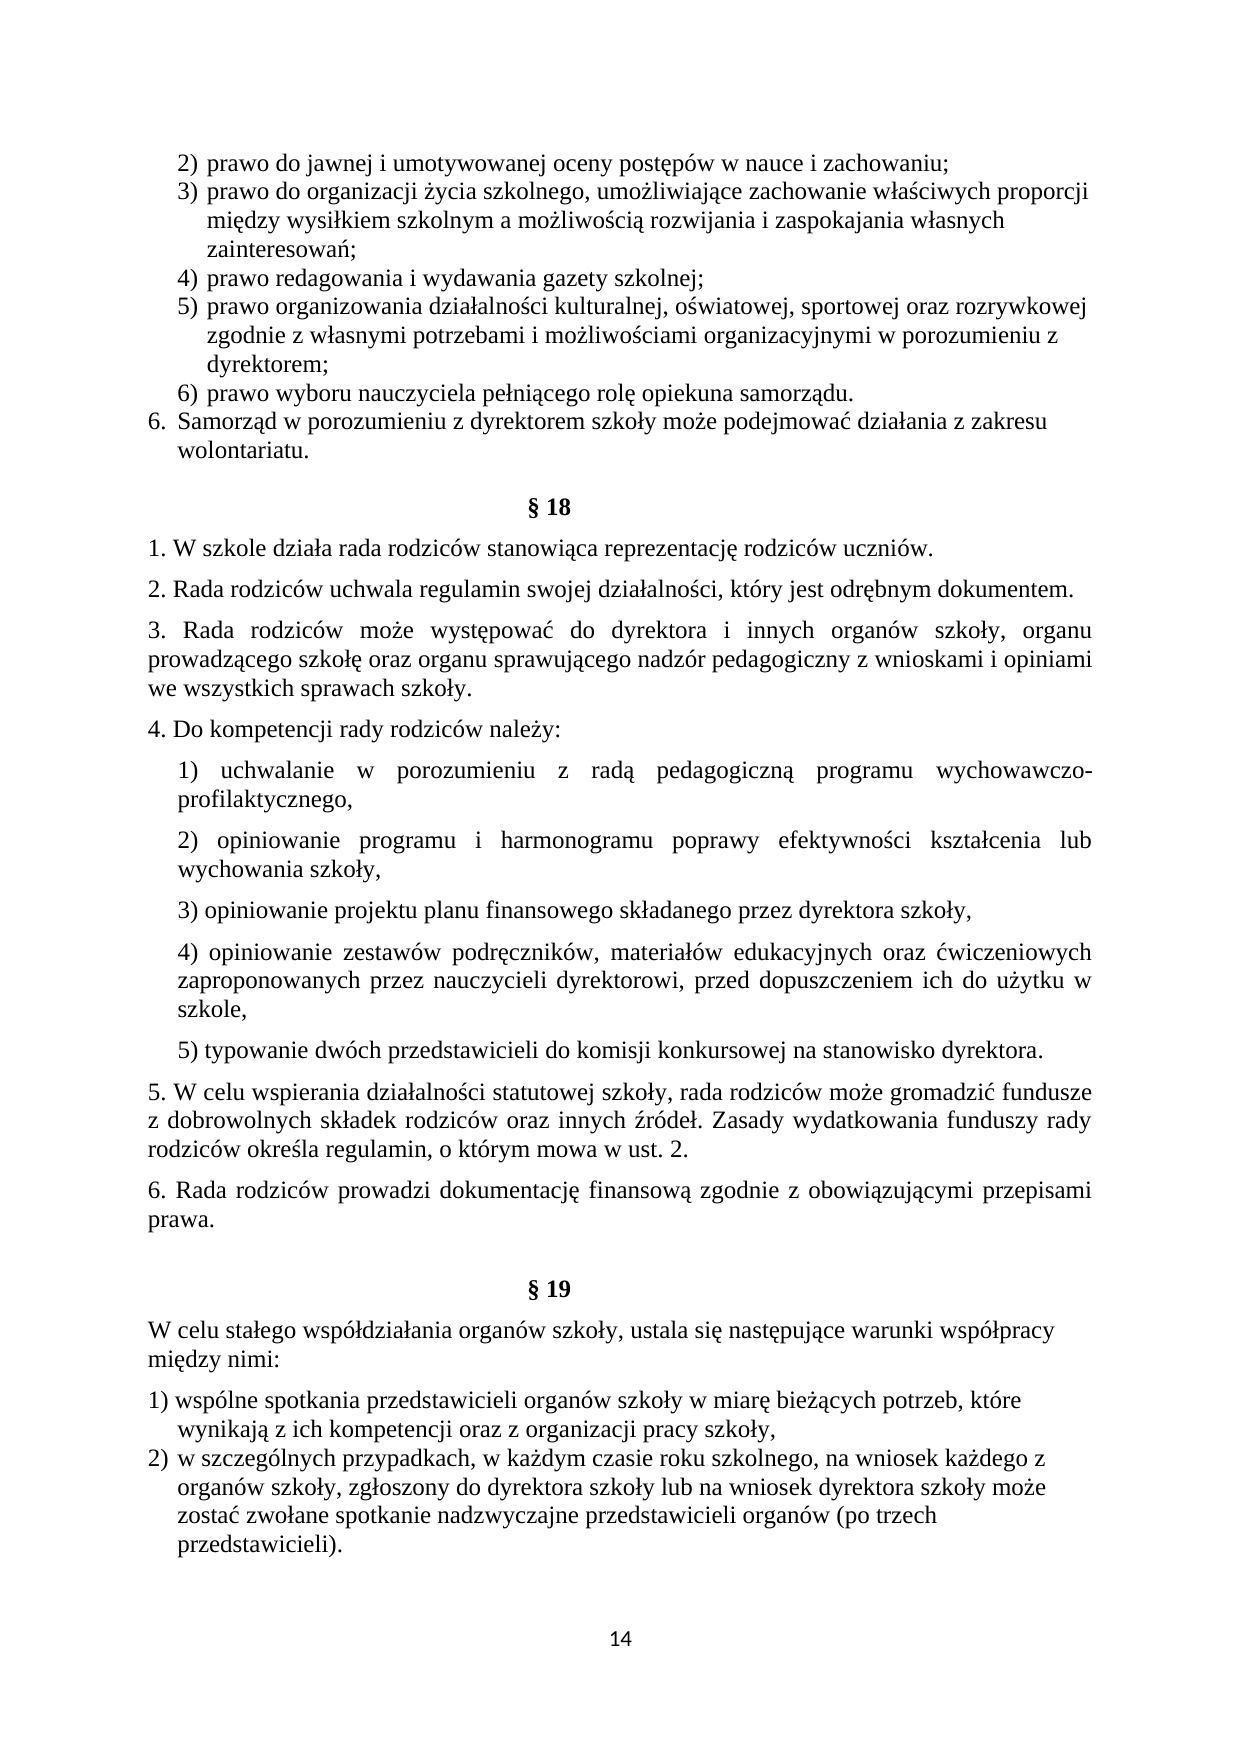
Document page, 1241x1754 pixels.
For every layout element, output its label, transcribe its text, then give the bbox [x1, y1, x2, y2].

text 4) opiniowanie zestawów podręczników, materiałów edukacyjnych oraz ćwiczeniowych zaproponowanych przez nauczycieli dyrektorowi, przed dopuszczeniem ich do użytku w szkole, [177, 937, 1093, 1023]
text W celu stałego współdziałania organów szkoły, ustala się następujące warunki współpracy między nimi: [148, 1316, 1093, 1373]
text 4) prawo redagowania i wydawania gazety szkolnej; [177, 263, 1093, 291]
text 2) opiniowanie programu i harmonogramu poprawy efektywności kształcenia lub wychowania szkoły, [177, 826, 1093, 883]
text 6) prawo wyboru nauczyciela pełniącego rolę opiekuna samorządu. [177, 378, 1093, 406]
text 3) prawo do organizacji życia szkolnego, umożliwiające zachowanie właściwych proporcji między wysiłkiem szkolnym a możliwością rozwijania i zaspokajania własnych zainteresowań; [177, 176, 1093, 263]
text 1. W szkole działa rada rodziców stanowiąca reprezentację rodziców uczniów. [148, 533, 1093, 562]
text § 19 [177, 1274, 1093, 1303]
text 2) prawo do jawnej i umotywowanej oceny postępów w nauce i zachowaniu; [177, 148, 1093, 176]
text § 18 [177, 492, 1093, 521]
text 6. Rada rodziców prowadzi dokumentację finansową zgodnie z obowiązującymi przepisami prawa. [148, 1176, 1093, 1233]
text 3. Rada rodziców może występować do dyrektora i innych organów szkoły, organu prowadzącego szkołę oraz organu sprawującego nadzór pedagogiczny z wnioskami i opiniami we wszystkich sprawach szkoły. [148, 616, 1093, 702]
text 5) typowanie dwóch przedstawicieli do komisji konkursowej na stanowisko dyrektora. [177, 1036, 1093, 1064]
text 4. Do kompetencji rady rodziców należy: [148, 714, 1093, 743]
text 1) wspólne spotkania przedstawicieli organów szkoły w miarę bieżących potrzeb, które wynikają z ich kompetencji oraz z organizacji pracy szkoły, [148, 1386, 1093, 1443]
text 1) uchwalanie w porozumieniu z radą pedagogiczną programu wychowawczo-profilaktycznego, [177, 756, 1093, 813]
text 2) w szczególnych przypadkach, w każdym czasie roku szkolnego, na wniosek każdego z organów szkoły, zgłoszony do dyrektora szkoły lub na wniosek dyrektora szkoły może zostać zwołane spotkanie nadzwyczajne przedstawicieli organów (po trzech przedstawicieli). [148, 1443, 1093, 1558]
text 3) opiniowanie projektu planu finansowego składanego przez dyrektora szkoły, [177, 896, 1093, 924]
text 5) prawo organizowania działalności kulturalnej, oświatowej, sportowej oraz rozrywkowej zgodnie z własnymi potrzebami i możliwościami organizacyjnymi w porozumieniu z dyrektorem; [177, 291, 1093, 378]
text 2. Rada rodziców uchwala regulamin swojej działalności, który jest odrębnym dokumentem. [148, 574, 1093, 603]
text 6. Samorząd w porozumieniu z dyrektorem szkoły może podejmować działania z zakresu wolontariatu. [148, 406, 1093, 464]
text 5. W celu wspierania działalności statutowej szkoły, rada rodziców może gromadzić fundusze z dobrowolnych składek rodziców oraz innych źródeł. Zasady wydatkowania funduszy rady rodziców określa regulamin, o którym mowa w ust. 2. [148, 1077, 1093, 1163]
